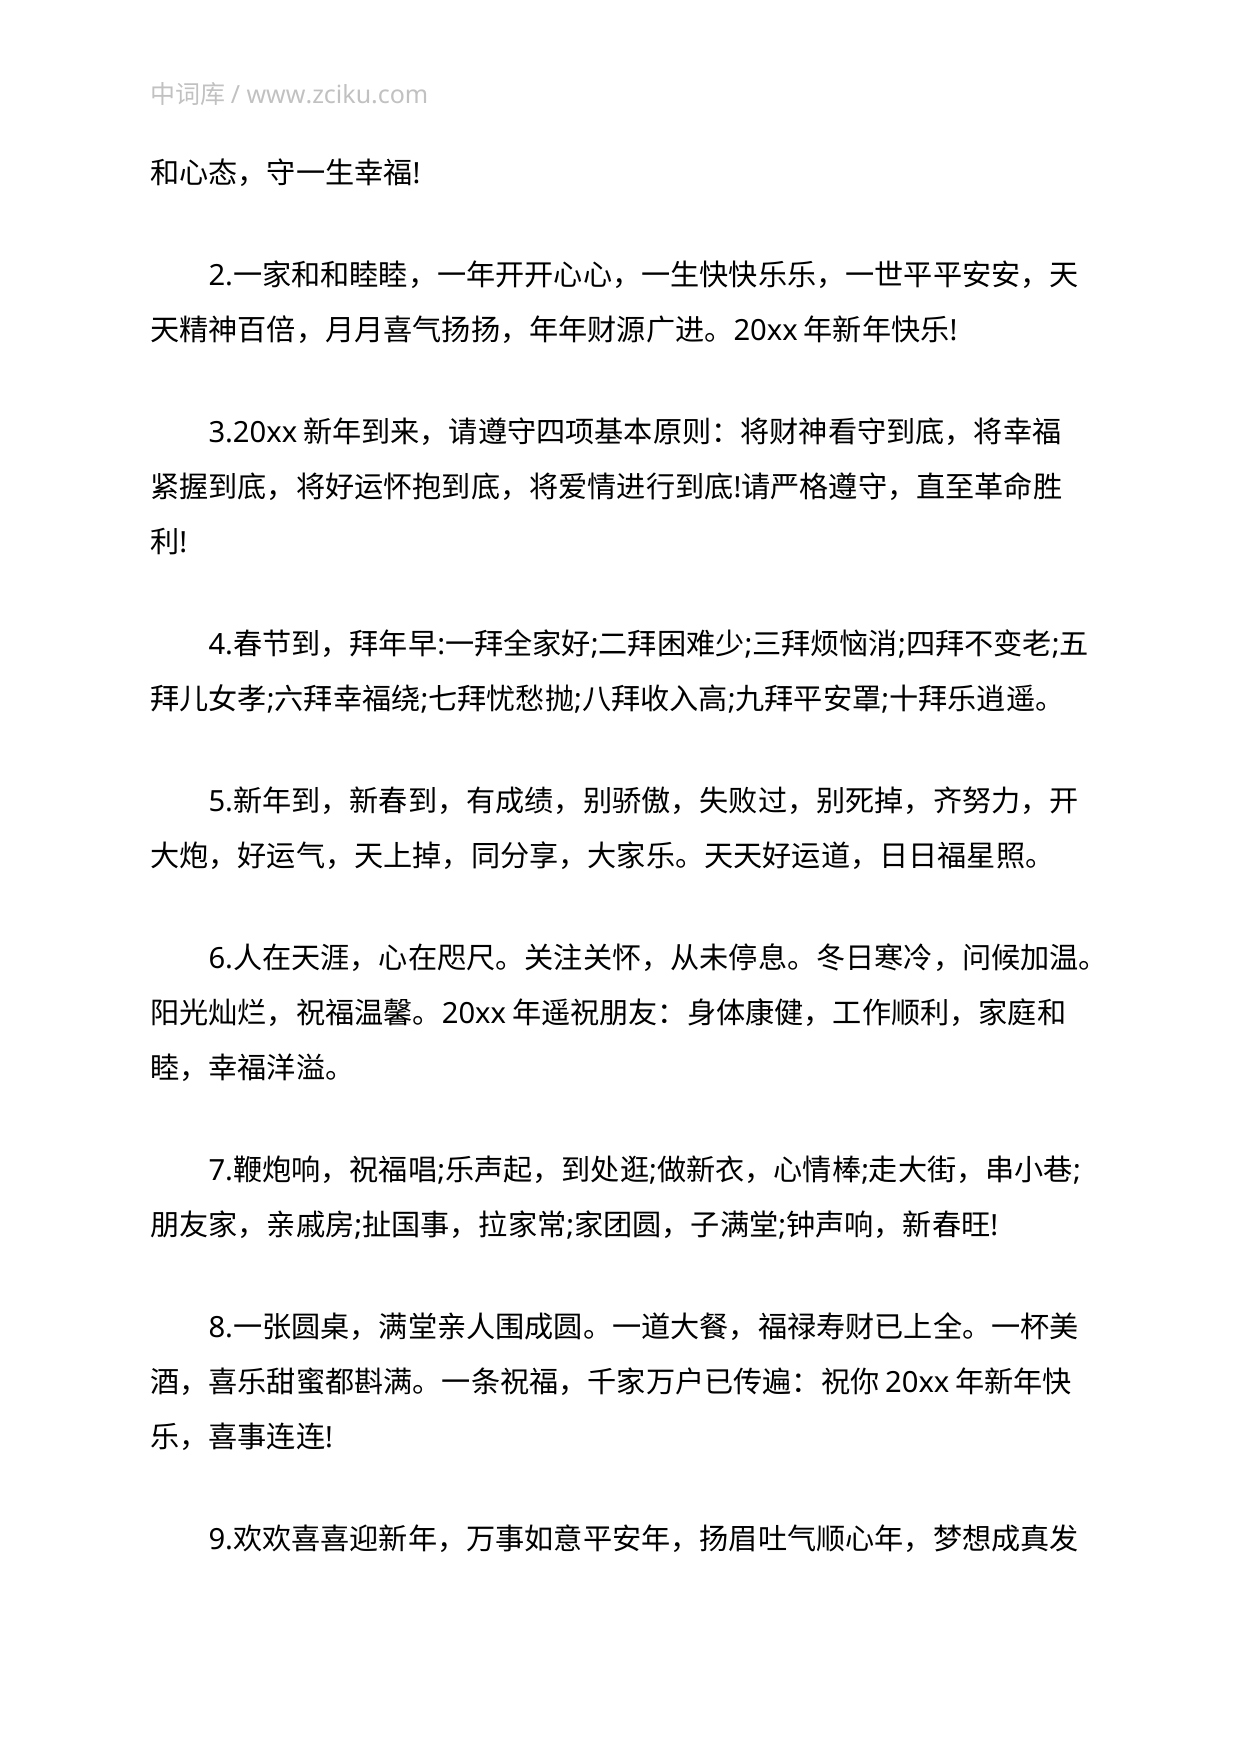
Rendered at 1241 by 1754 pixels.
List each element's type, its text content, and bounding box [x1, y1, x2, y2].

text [150, 1515, 1090, 1558]
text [150, 150, 1090, 192]
text 5.新年到，新春到，有成绩，别骄傲，失败过，别死掉，齐努力，开大炮，好运气，天上掉，同分享，大家乐。天天好运道，日日福星照。 [150, 778, 1090, 875]
text 2.一家和和睦睦，一年开开心心，一生快快乐乐，一世平平安安，天天精神百倍，月月喜气扬扬，年年财源广进。20xx年新年快乐! [150, 252, 1090, 349]
text 6.人在天涯，心在咫尺。关注关怀，从未停息。冬日寒冷，问候加温。阳光灿烂，祝福温馨。20xx年遥祝朋友：身体康健，工作顺利，家庭和睦，幸福洋溢。 [150, 935, 1090, 1087]
text 7.鞭炮响，祝福唱;乐声起，到处逛;做新衣，心情棒;走大街，串小巷;朋友家，亲戚房;扯国事，拉家常;家团圆，子满堂;钟声响，新春旺! [150, 1146, 1090, 1244]
text 3.20xx新年到来，请遵守四项基本原则：将财神看守到底，将幸福紧握到底，将好运怀抱到底，将爱情进行到底!请严格遵守，直至革命胜利! [150, 409, 1090, 561]
text 4.春节到，拜年早:一拜全家好;二拜困难少;三拜烦恼消;四拜不变老;五拜儿女孝;六拜幸福绕;七拜忧愁抛;八拜收入高;九拜平安罩;十拜乐逍遥。 [150, 621, 1090, 718]
text 8.一张圆桌，满堂亲人围成圆。一道大餐，福禄寿财已上全。一杯美酒，喜乐甜蜜都斟满。一条祝福，千家万户已传遍：祝你20xx年新年快乐，喜事连连! [150, 1303, 1090, 1456]
